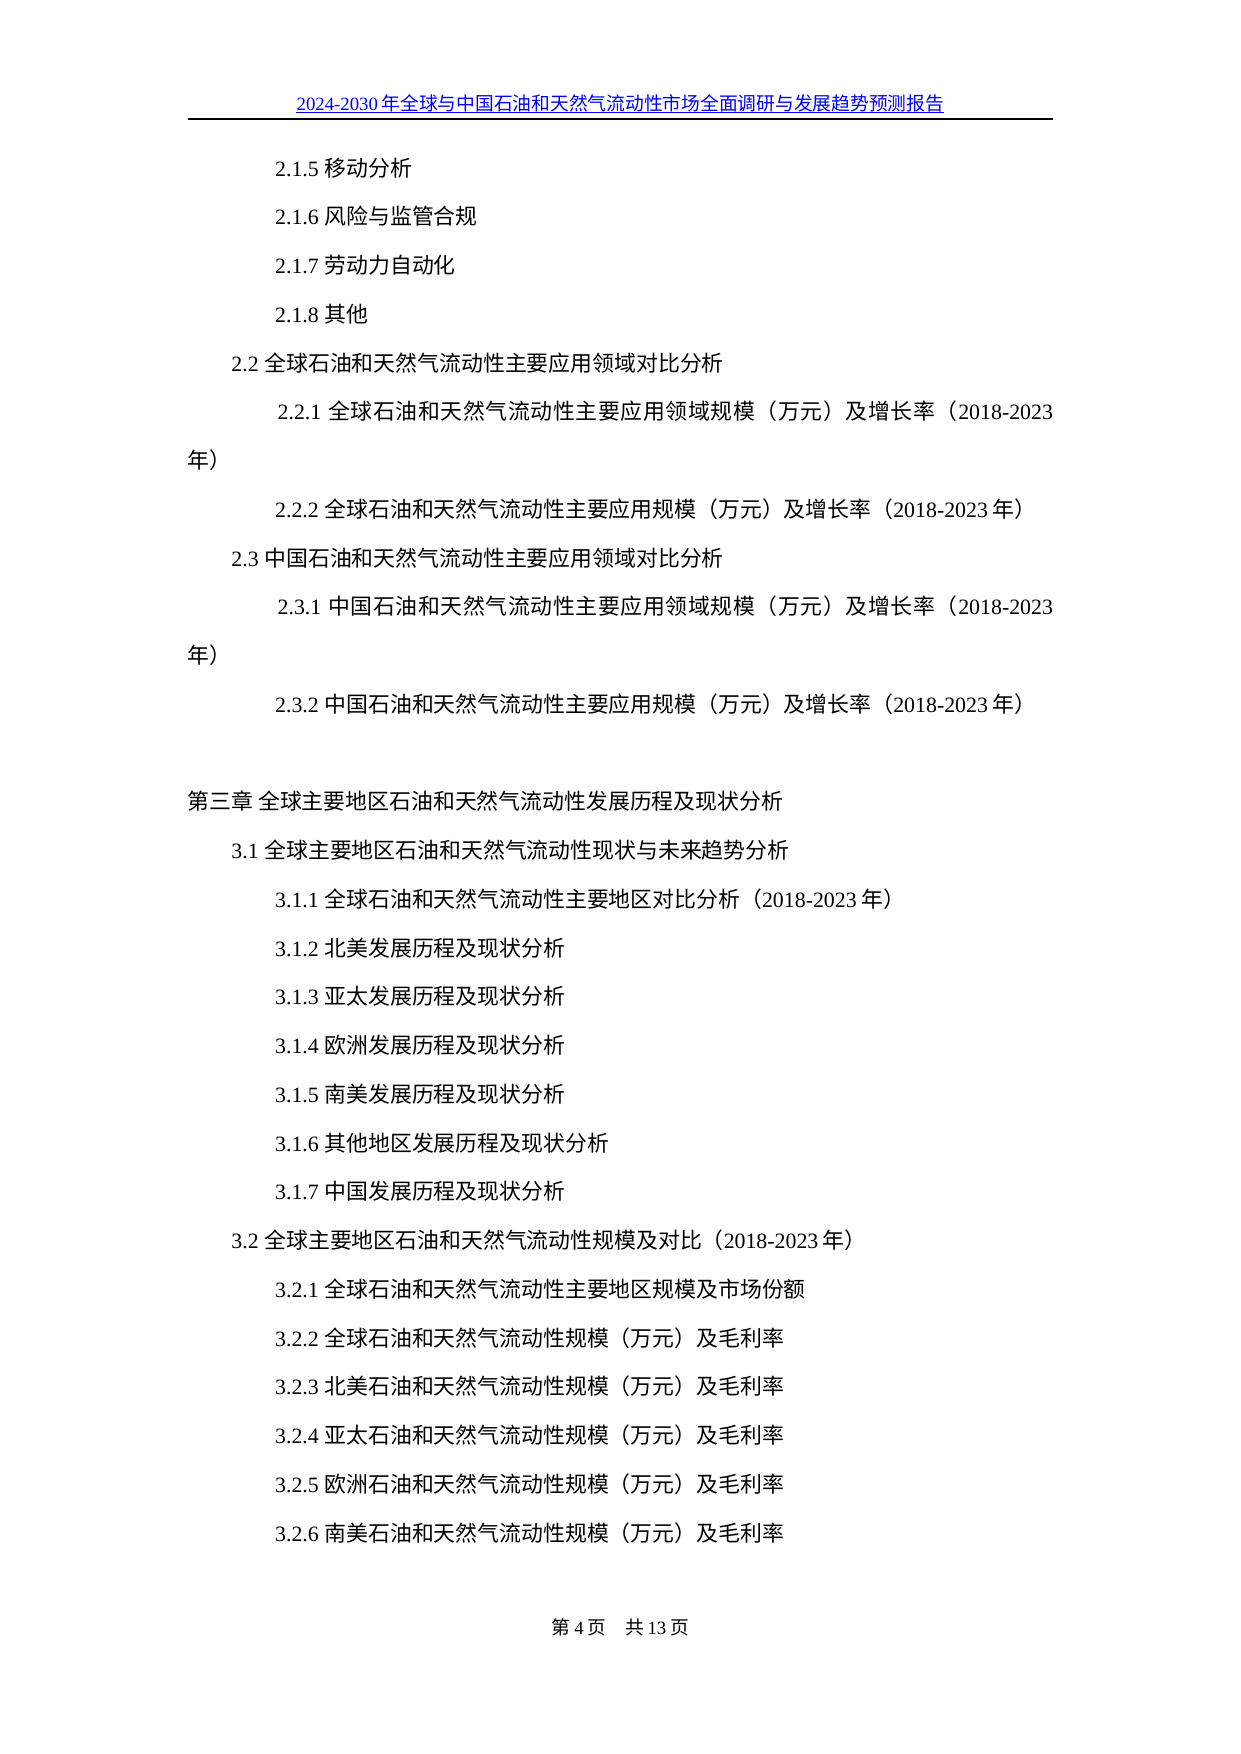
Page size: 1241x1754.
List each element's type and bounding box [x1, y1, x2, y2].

text [187, 150, 1053, 1548]
